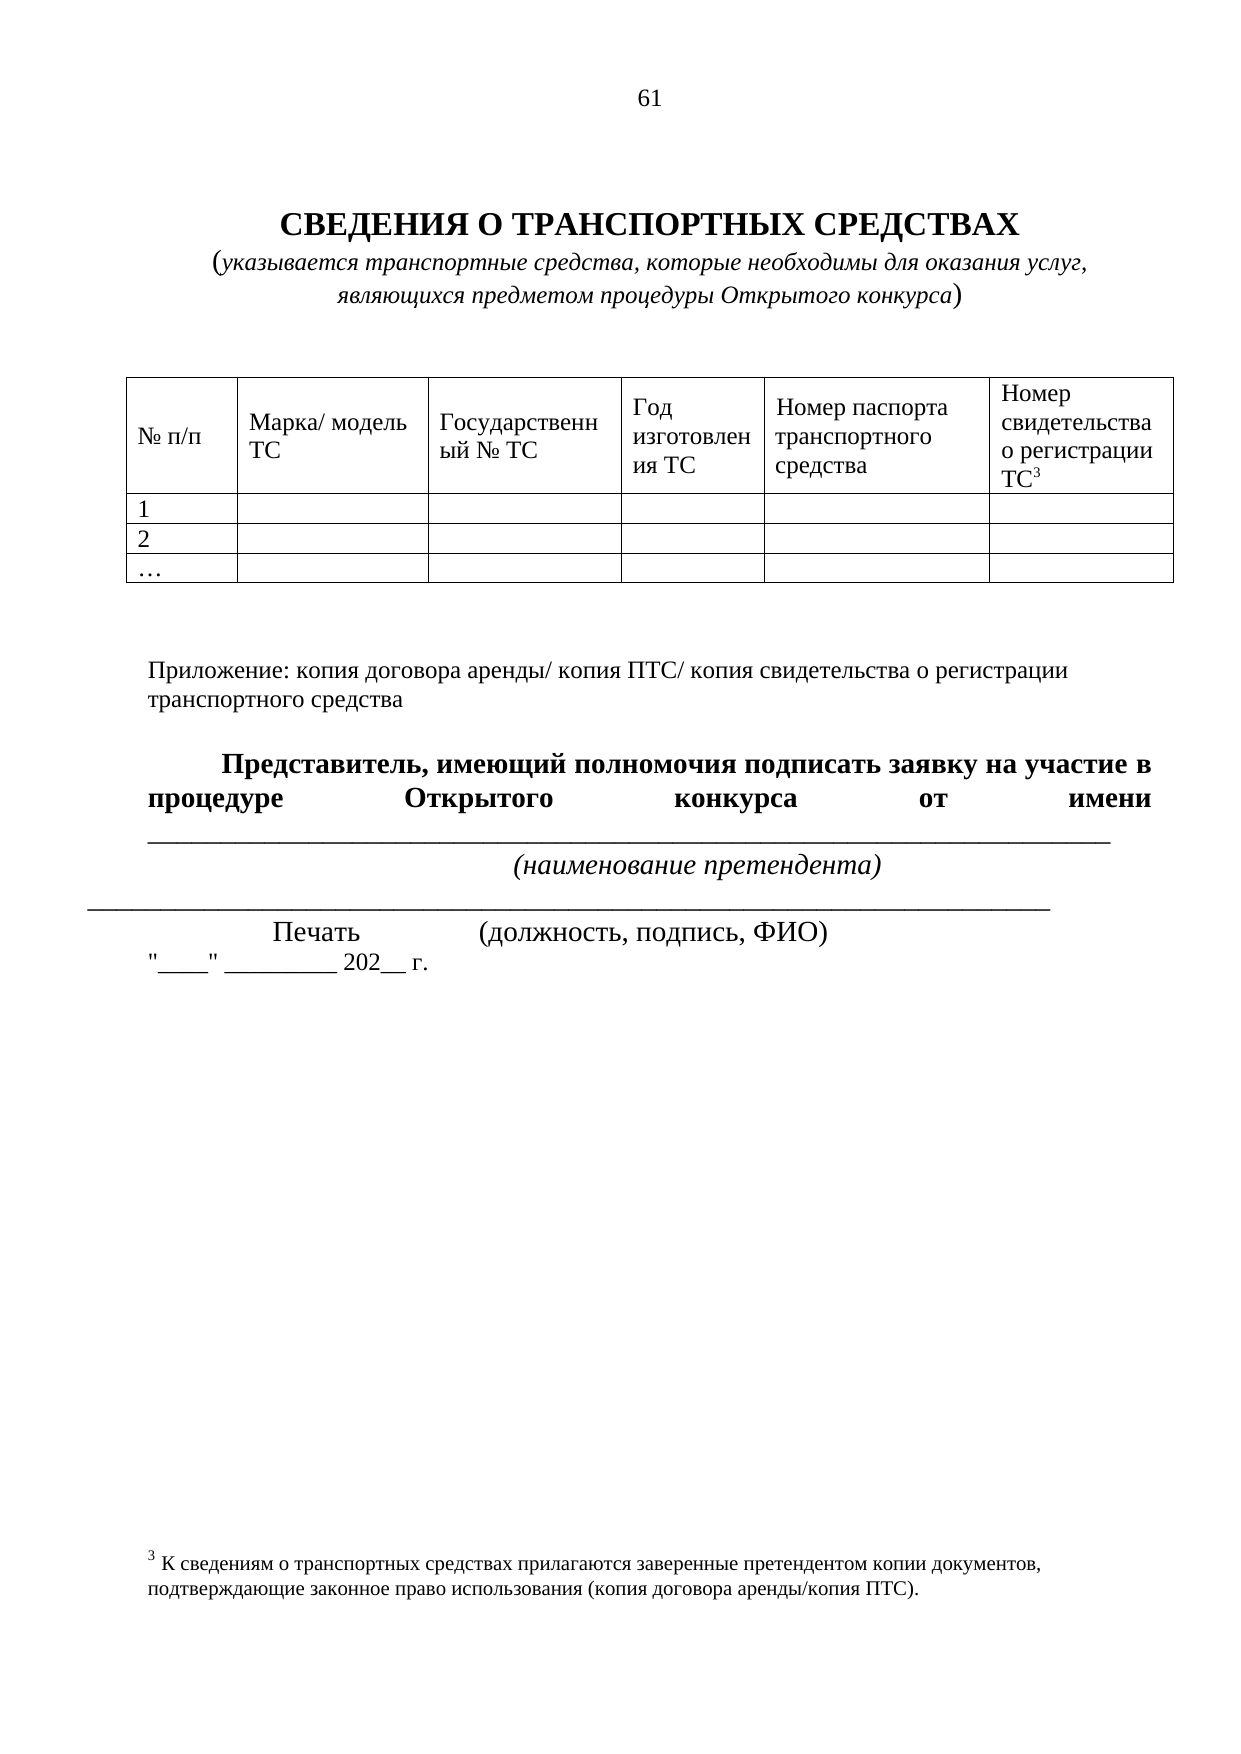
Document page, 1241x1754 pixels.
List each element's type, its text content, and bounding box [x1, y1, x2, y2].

table_cell [990, 494, 1173, 523]
table_cell [238, 524, 428, 552]
text Представитель, имеющий полномочия подписать заявку на участие в процедуре Открытого конкурса от имени __________________________________________________________________ [148, 746, 1152, 847]
text Приложение: копия договора аренды/ копия ПТС/ копия свидетельства о регистрации транспортного средства [148, 655, 1152, 713]
table_cell 1 [127, 494, 237, 523]
table_cell [429, 524, 621, 552]
table_cell [990, 524, 1173, 552]
table_cell [238, 494, 428, 523]
text "____" _________ 202__ г. [148, 947, 1152, 976]
table_header Номер свидетельства о регистрации ТС [990, 378, 1173, 493]
table_cell [238, 554, 428, 582]
table_header Год изготовления ТС [622, 378, 764, 493]
table_cell [429, 494, 621, 523]
table_cell [765, 524, 989, 552]
table_cell [622, 554, 764, 582]
table_header Номер паспорта транспортного средства [765, 378, 989, 493]
table_cell [622, 524, 764, 552]
text СВЕДЕНИЯ О ТРАНСПОРТНЫХ СРЕДСТВАХ [148, 204, 1152, 243]
table_cell 2 [127, 524, 237, 552]
table_cell [765, 494, 989, 523]
table_cell … [127, 554, 237, 582]
table_cell [990, 554, 1173, 582]
table_cell [622, 494, 764, 523]
table_cell [429, 554, 621, 582]
text (наименование претендента) [148, 847, 1152, 880]
text (указывается транспортные средства, которые необходимы для оказания услуг, являющихся предметом процедуры Открытого конкурса) [148, 243, 1152, 310]
text __________________________________________________________________ [87, 880, 1152, 914]
text Печать (должность, подпись, ФИО) [148, 914, 1152, 947]
table_header Государственный № ТС [429, 378, 621, 493]
table_header Марка/ модель ТС [238, 378, 428, 493]
table_cell [765, 554, 989, 582]
table_header № п/п [127, 378, 237, 493]
